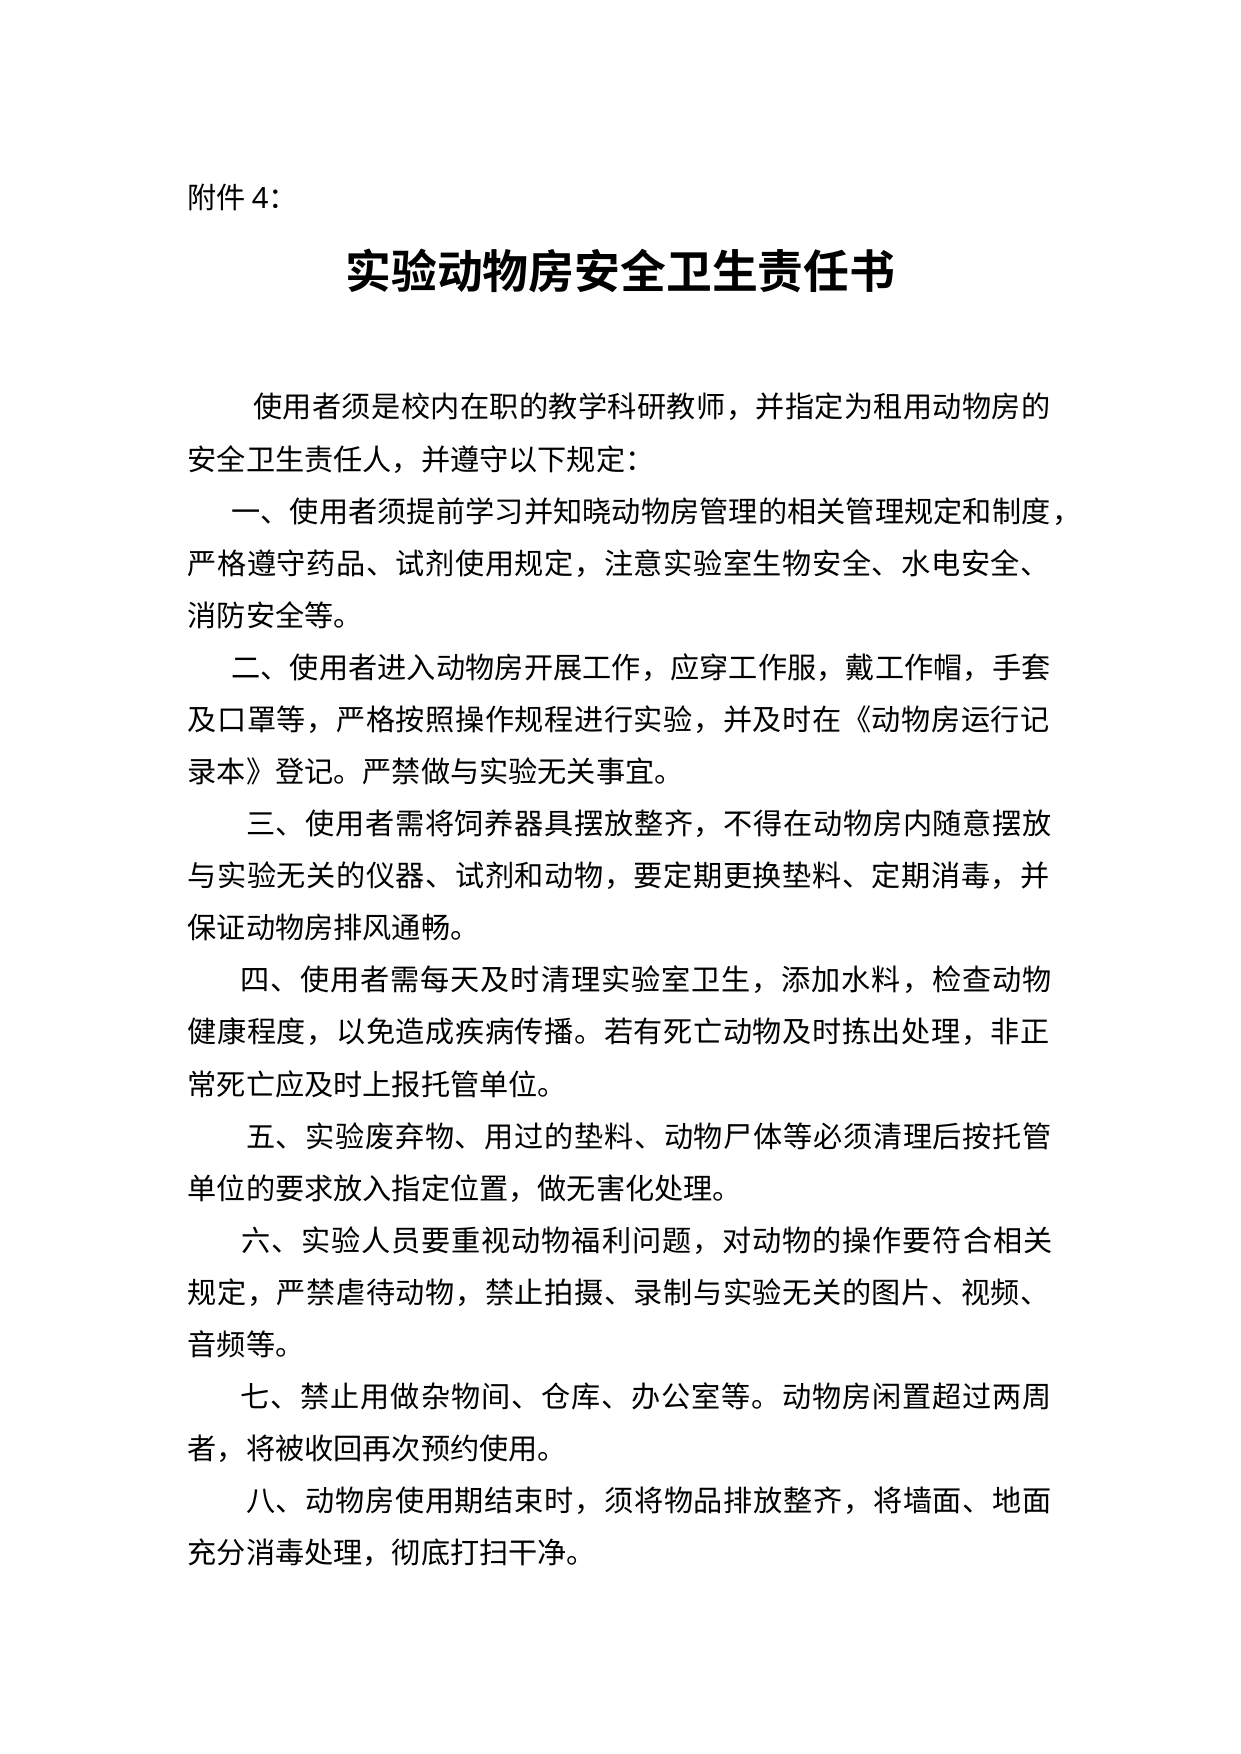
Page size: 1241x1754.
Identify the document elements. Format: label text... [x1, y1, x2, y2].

text 二、使用者进入动物房开展工作，应穿工作服，戴工作帽，手套及口罩等，严格按照操作规程进行实验，并及时在《动物房运行记录本》登记。严禁做与实验无关事宜。 [187, 637, 1053, 793]
text 六、实验人员要重视动物福利问题，对动物的操作要符合相关规定，严禁虐待动物，禁止拍摄、录制与实验无关的图片、视频、音频等。 [187, 1209, 1053, 1366]
text 附件4： [187, 162, 1053, 220]
text 使用者须是校内在职的教学科研教师，并指定为租用动物房的安全卫生责任人，并遵守以下规定： [187, 376, 1053, 480]
text 一、使用者须提前学习并知晓动物房管理的相关管理规定和制度，严格遵守药品、试剂使用规定，注意实验室生物安全、水电安全、消防安全等。 [187, 480, 1053, 637]
text 七、禁止用做杂物间、仓库、办公室等。动物房闲置超过两周者，将被收回再次预约使用。 [187, 1366, 1053, 1470]
list 八、动物房使用期结束时，须将物品排放整齐，将墙面、地面充分消毒处理，彻底打扫干净。 [187, 1470, 1053, 1574]
list 三、使用者需将饲养器具摆放整齐，不得在动物房内随意摆放与实验无关的仪器、试剂和动物，要定期更换垫料、定期消毒，并保证动物房排风通畅。 [187, 793, 1053, 949]
list 五、实验废弃物、用过的垫料、动物尸体等必须清理后按托管单位的要求放入指定位置，做无害化处理。 [187, 1105, 1053, 1209]
text 四、使用者需每天及时清理实验室卫生，添加水料，检查动物健康程度，以免造成疾病传播。若有死亡动物及时拣出处理，非正常死亡应及时上报托管单位。 [187, 949, 1053, 1105]
subtitle 实验动物房安全卫生责任书 [187, 220, 1053, 318]
